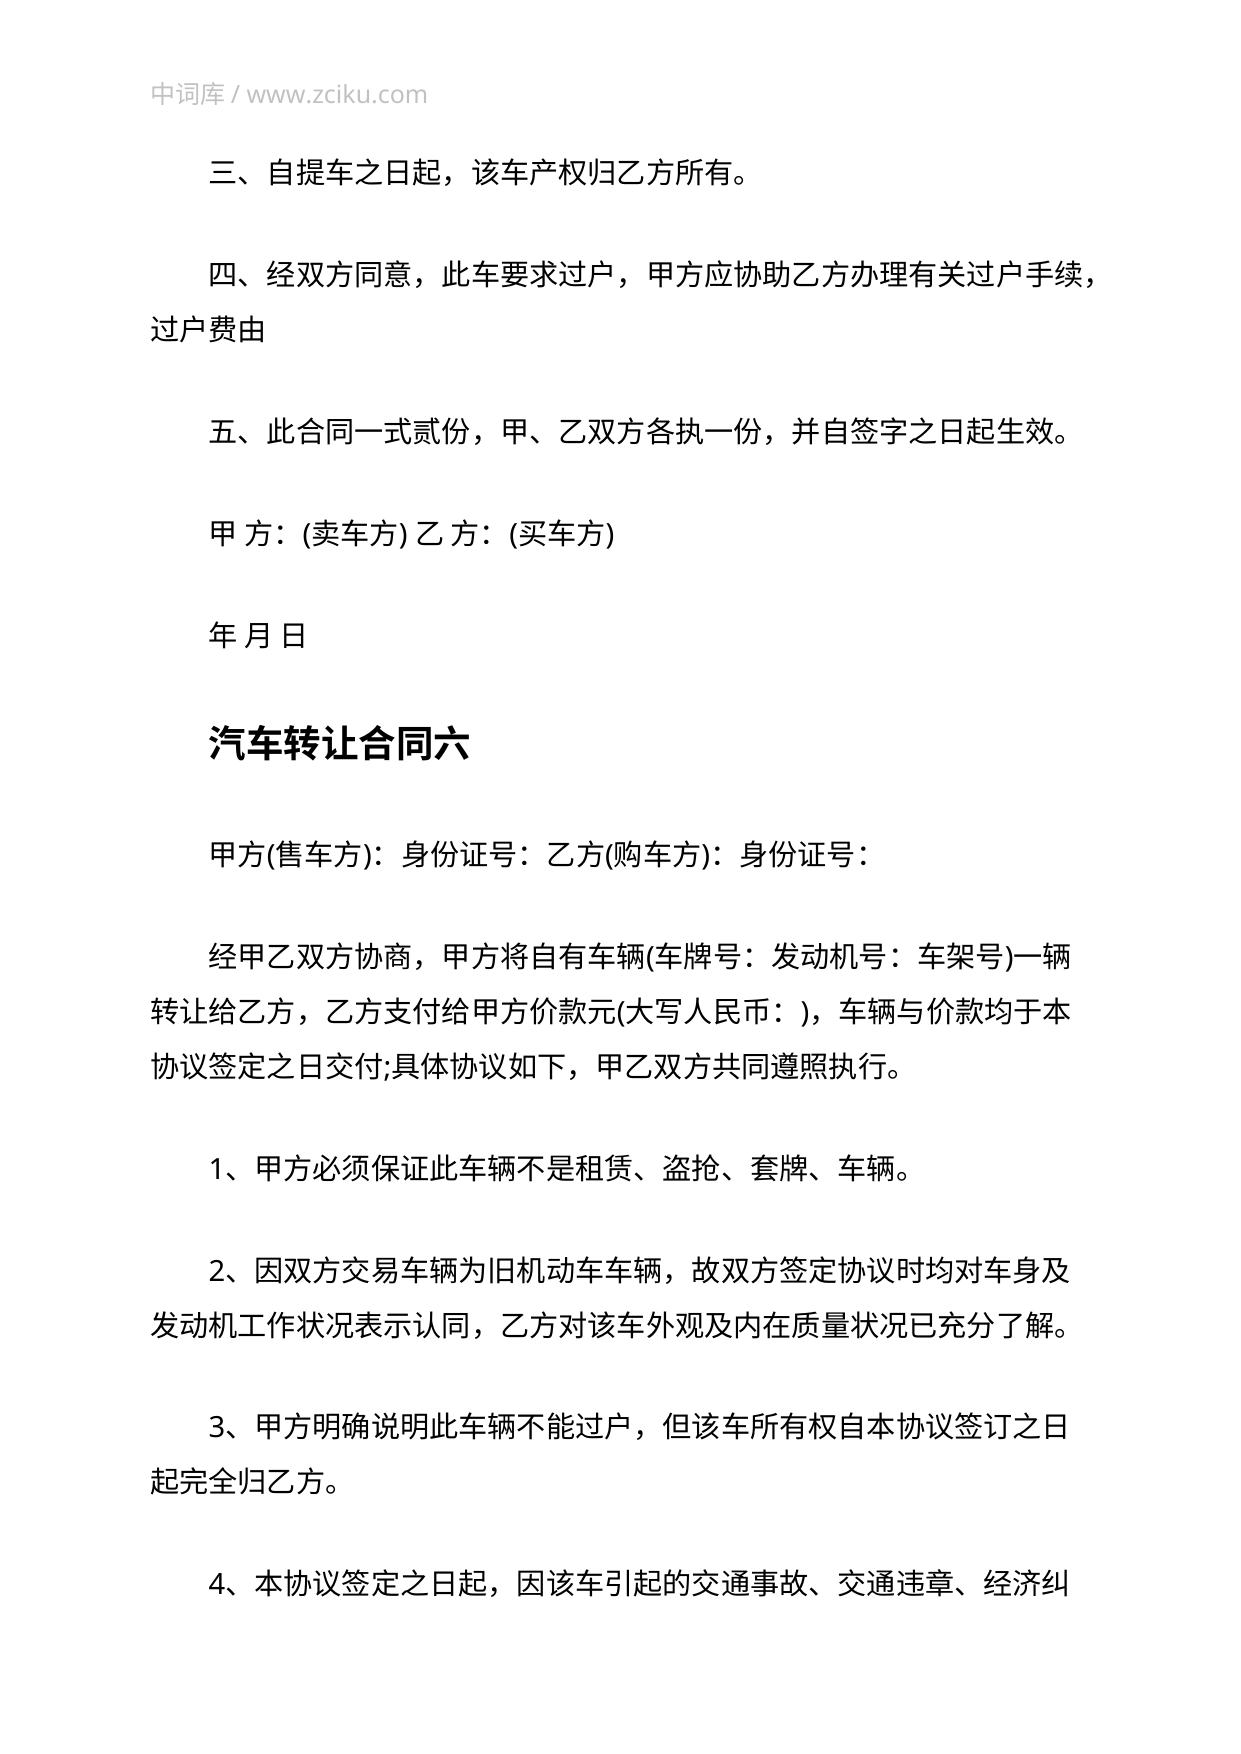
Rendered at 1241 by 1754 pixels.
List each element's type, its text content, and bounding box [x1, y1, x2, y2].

text 三、自提车之日起，该车产权归乙方所有。 [150, 150, 1090, 192]
text 甲方(售车方)：身份证号：乙方(购车方)：身份证号： [150, 831, 1090, 874]
text 四、经双方同意，此车要求过户，甲方应协助乙方办理有关过户手续，过户费由 [150, 252, 1090, 349]
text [150, 1561, 1090, 1603]
text 汽车转让合同六 [150, 714, 1090, 768]
text 甲 方：(卖车方) 乙 方：(买车方) [150, 510, 1090, 553]
text 五、此合同一式贰份，甲、乙双方各执一份，并自签字之日起生效。 [150, 408, 1090, 451]
text 3、甲方明确说明此车辆不能过户，但该车所有权自本协议签订之日起完全归乙方。 [150, 1404, 1090, 1501]
text 1、甲方必须保证此车辆不是租赁、盗抢、套牌、车辆。 [150, 1145, 1090, 1188]
text 2、因双方交易车辆为旧机动车车辆，故双方签定协议时均对车身及发动机工作状况表示认同，乙方对该车外观及内在质量状况已充分了解。 [150, 1247, 1090, 1344]
text 经甲乙双方协商，甲方将自有车辆(车牌号：发动机号：车架号)一辆转让给乙方，乙方支付给甲方价款元(大写人民币：)，车辆与价款均于本协议签定之日交付;具体协议如下，甲乙双方共同遵照执行。 [150, 933, 1090, 1086]
text 年 月 日 [150, 612, 1090, 654]
